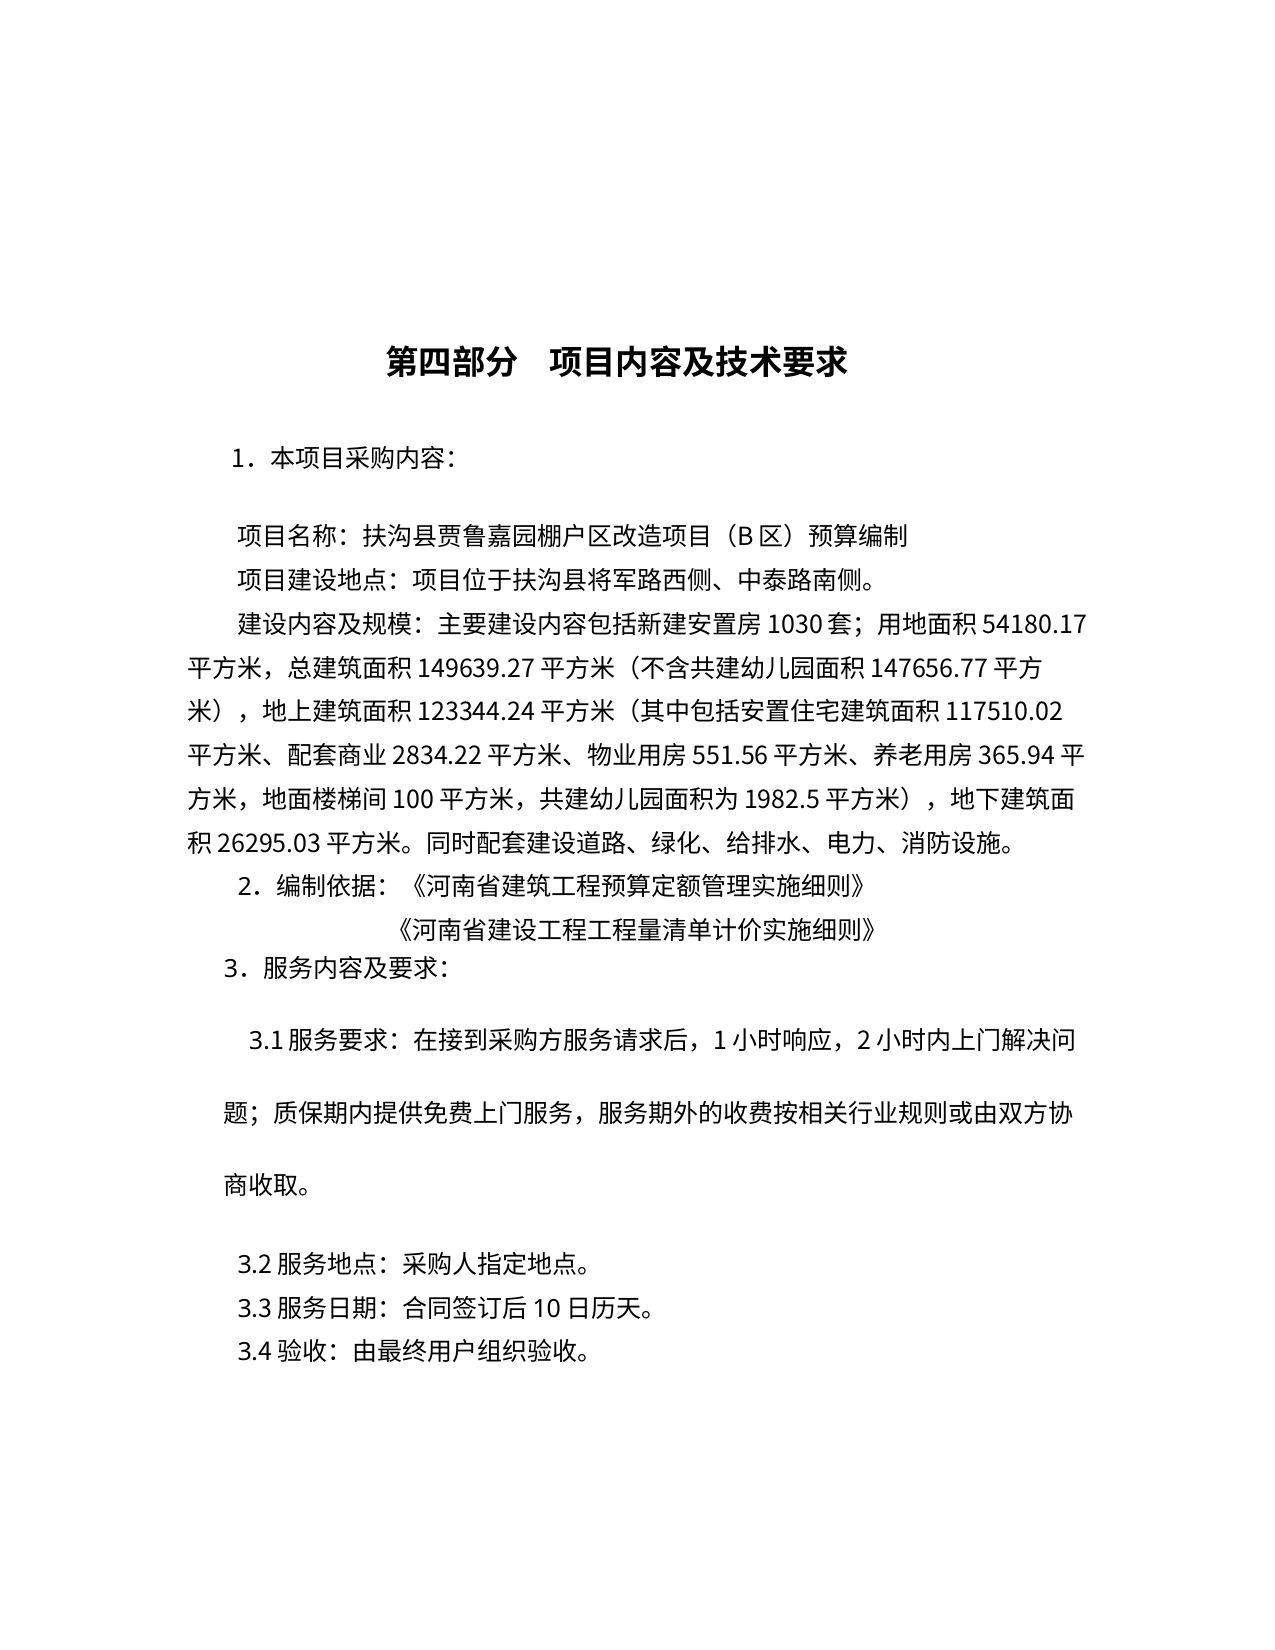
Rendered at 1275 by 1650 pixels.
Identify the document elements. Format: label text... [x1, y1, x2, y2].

subtitle 第四部分 项目内容及技术要求 [249, 336, 985, 384]
text 3.4验收：由最终用户组织验收。 [187, 1326, 1088, 1369]
text 3．服务内容及要求： [224, 948, 1088, 984]
text 3.1服务要求：在接到采购方服务请求后，1小时响应，2小时内上门解决问题；质保期内提供免费上门服务，服务期外的收费按相关行业规则或由双方协商收取。 [224, 1021, 1088, 1202]
text 1．本项目采购内容： [231, 438, 1088, 474]
text 3.2服务地点：采购人指定地点。 [187, 1238, 1088, 1282]
text 2．编制依据：《河南省建筑工程预算定额管理实施细则》 [187, 861, 1088, 904]
text 项目名称：扶沟县贾鲁嘉园棚户区改造项目（B区）预算编制 [187, 511, 1088, 554]
text 项目建设地点：项目位于扶沟县将军路西侧、中泰路南侧。 [187, 554, 1088, 598]
text 建设内容及规模：主要建设内容包括新建安置房1030套；用地面积54180.17平方米，总建筑面积149639.27平方米（不含共建幼儿园面积147656.77平方米），地上建筑面积123344.24平方米（其中包括安置住宅建筑面积117510.02平方米、配套商业2834.22平方米、物业用房551.56平方米、养老用房365.94平方米，地面楼梯间100平方米，共建幼儿园面积为1982.5平方米），地下建筑面积26295.03平方米。同时配套建设道路、绿化、给排水、电力、消防设施。 [187, 598, 1088, 861]
text 3.3服务日期：合同签订后10日历天。 [187, 1282, 1088, 1326]
text 《河南省建设工程工程量清单计价实施细则》 [187, 904, 1088, 948]
